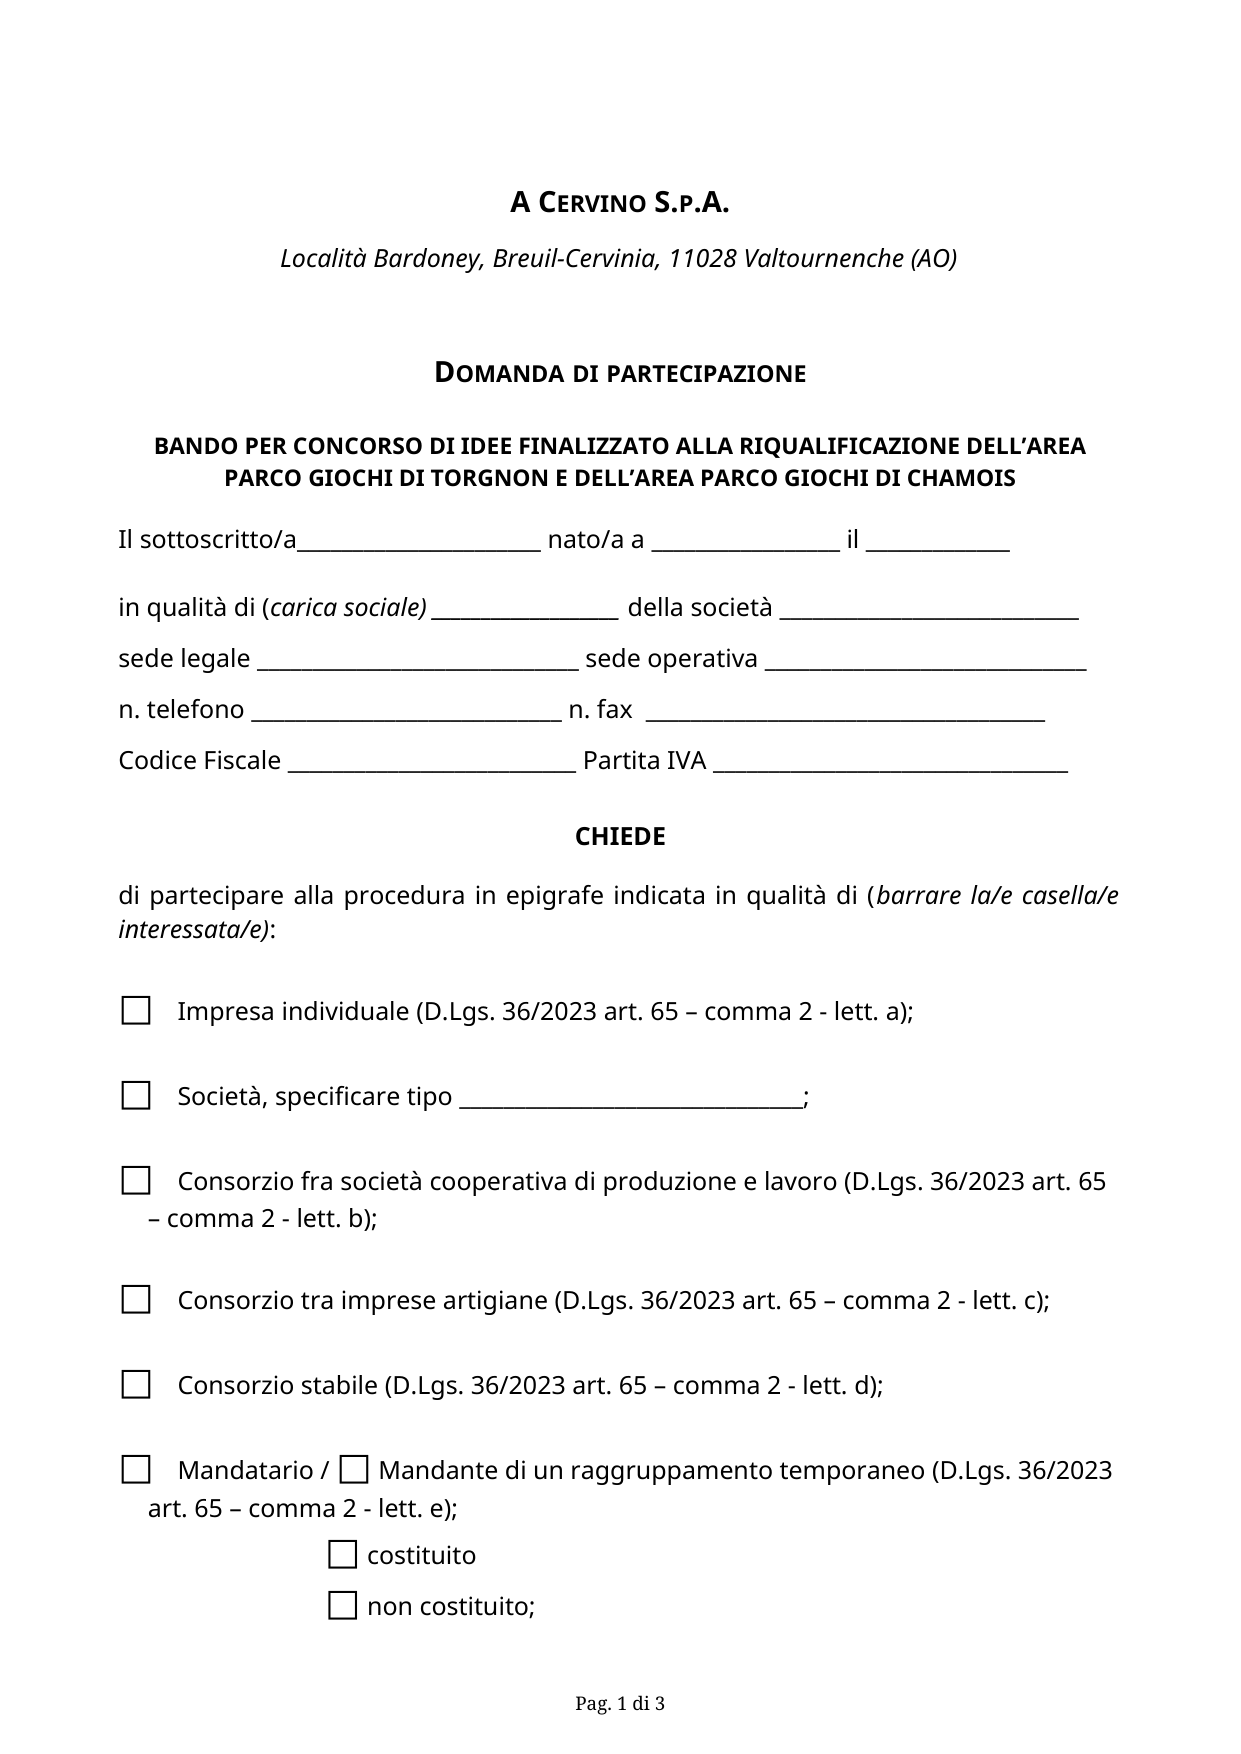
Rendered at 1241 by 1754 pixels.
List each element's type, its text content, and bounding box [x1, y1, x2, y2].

text □ non costituito; [266, 1576, 1122, 1627]
text sede legale _____________________________ sede operativa _____________________________ [118, 640, 1122, 674]
text □ Consorzio fra società cooperativa di produzione e lavoro (D.Lgs. 36/2023 art. 65 – comma 2 - lett. b); [118, 1150, 1122, 1235]
text in qualità di (carica sociale) ___________________ della società ___________________________ [118, 589, 1122, 623]
text di partecipare alla procedura in epigrafe indicata in qualità di (barrare la/e casella/e interessata/e): [118, 878, 1122, 946]
text Codice Fiscale __________________________ Partita IVA ________________________________ [118, 742, 1122, 777]
text □ Consorzio tra imprese artigiane (D.Lgs. 36/2023 art. 65 – comma 2 - lett. c); [118, 1269, 1122, 1320]
text BANDO PER CONCORSO DI IDEE FINALIZZATO ALLA RIQUALIFICAZIONE DELL’AREA PARCO GIOCHI DI TORGNON E DELL’AREA PARCO GIOCHI DI CHAMOIS [118, 430, 1122, 493]
text A Cervino S.p.A. [118, 181, 1122, 221]
text n. telefono ____________________________ n. fax ____________________________________ [118, 691, 1122, 726]
text Località Bardoney, Breuil-Cervinia, 11028 Valtournenche (AO) [118, 240, 1122, 274]
text □ costituito [266, 1524, 1122, 1576]
text □ Società, specificare tipo _______________________________; [118, 1065, 1122, 1116]
text □ Consorzio stabile (D.Lgs. 36/2023 art. 65 – comma 2 - lett. d); [118, 1354, 1122, 1405]
text Il sottoscritto/a______________________ nato/a a _________________ il _____________ [118, 521, 1122, 555]
text Domanda di partecipazione [118, 351, 1122, 391]
text □ Impresa individuale (D.Lgs. 36/2023 art. 65 – comma 2 - lett. a); [118, 980, 1122, 1031]
text □ Mandatario / □ Mandante di un raggruppamento temporaneo (D.Lgs. 36/2023 art. 65 – comma 2 - lett. e); [118, 1439, 1122, 1524]
text CHIEDE [118, 818, 1122, 853]
